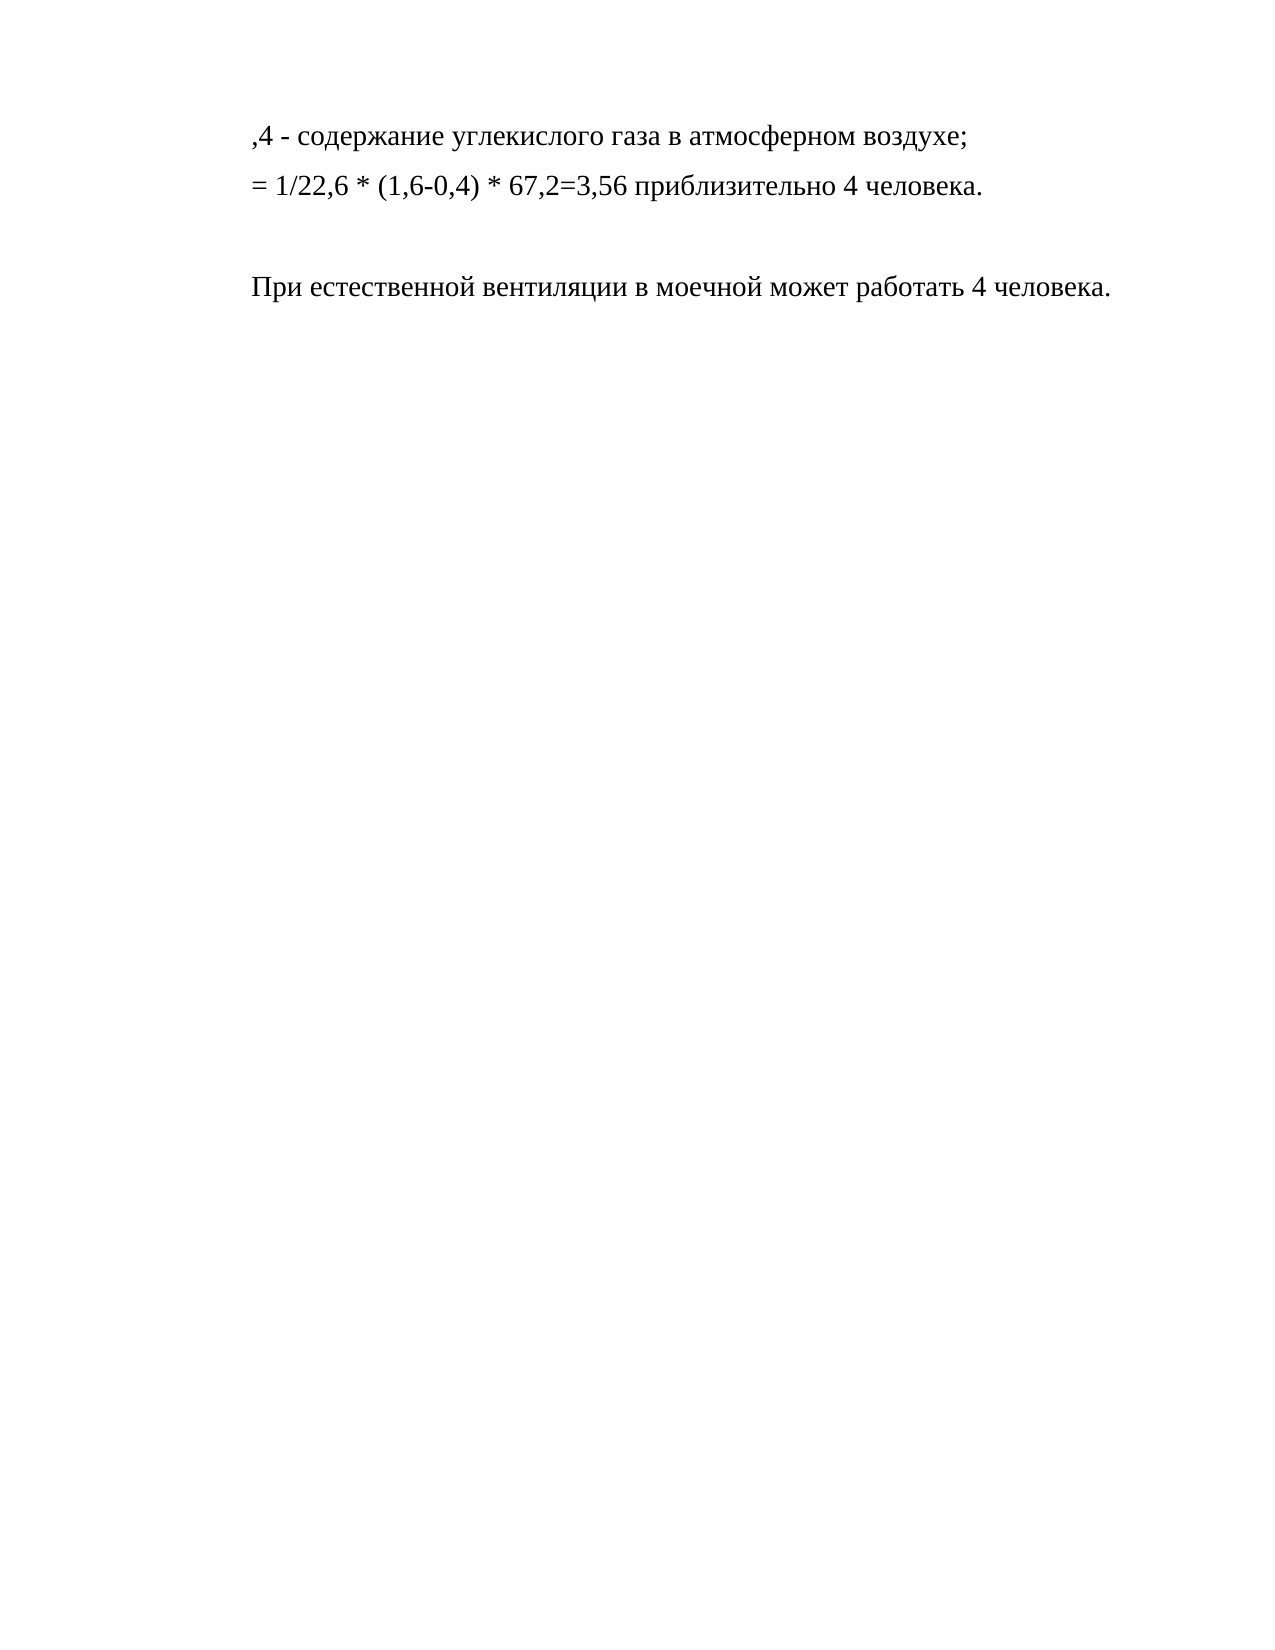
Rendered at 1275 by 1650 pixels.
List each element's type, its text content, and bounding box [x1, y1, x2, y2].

text ,4 - содержание углекислого газа в атмосферном воздухе; [177, 118, 1186, 152]
text При естественной вентиляции в моечной может работать 4 человека. [177, 269, 1186, 303]
text = 1/22,6 * (1,6-0,4) * 67,2=3,56 приблизительно 4 человека. [177, 168, 1186, 202]
